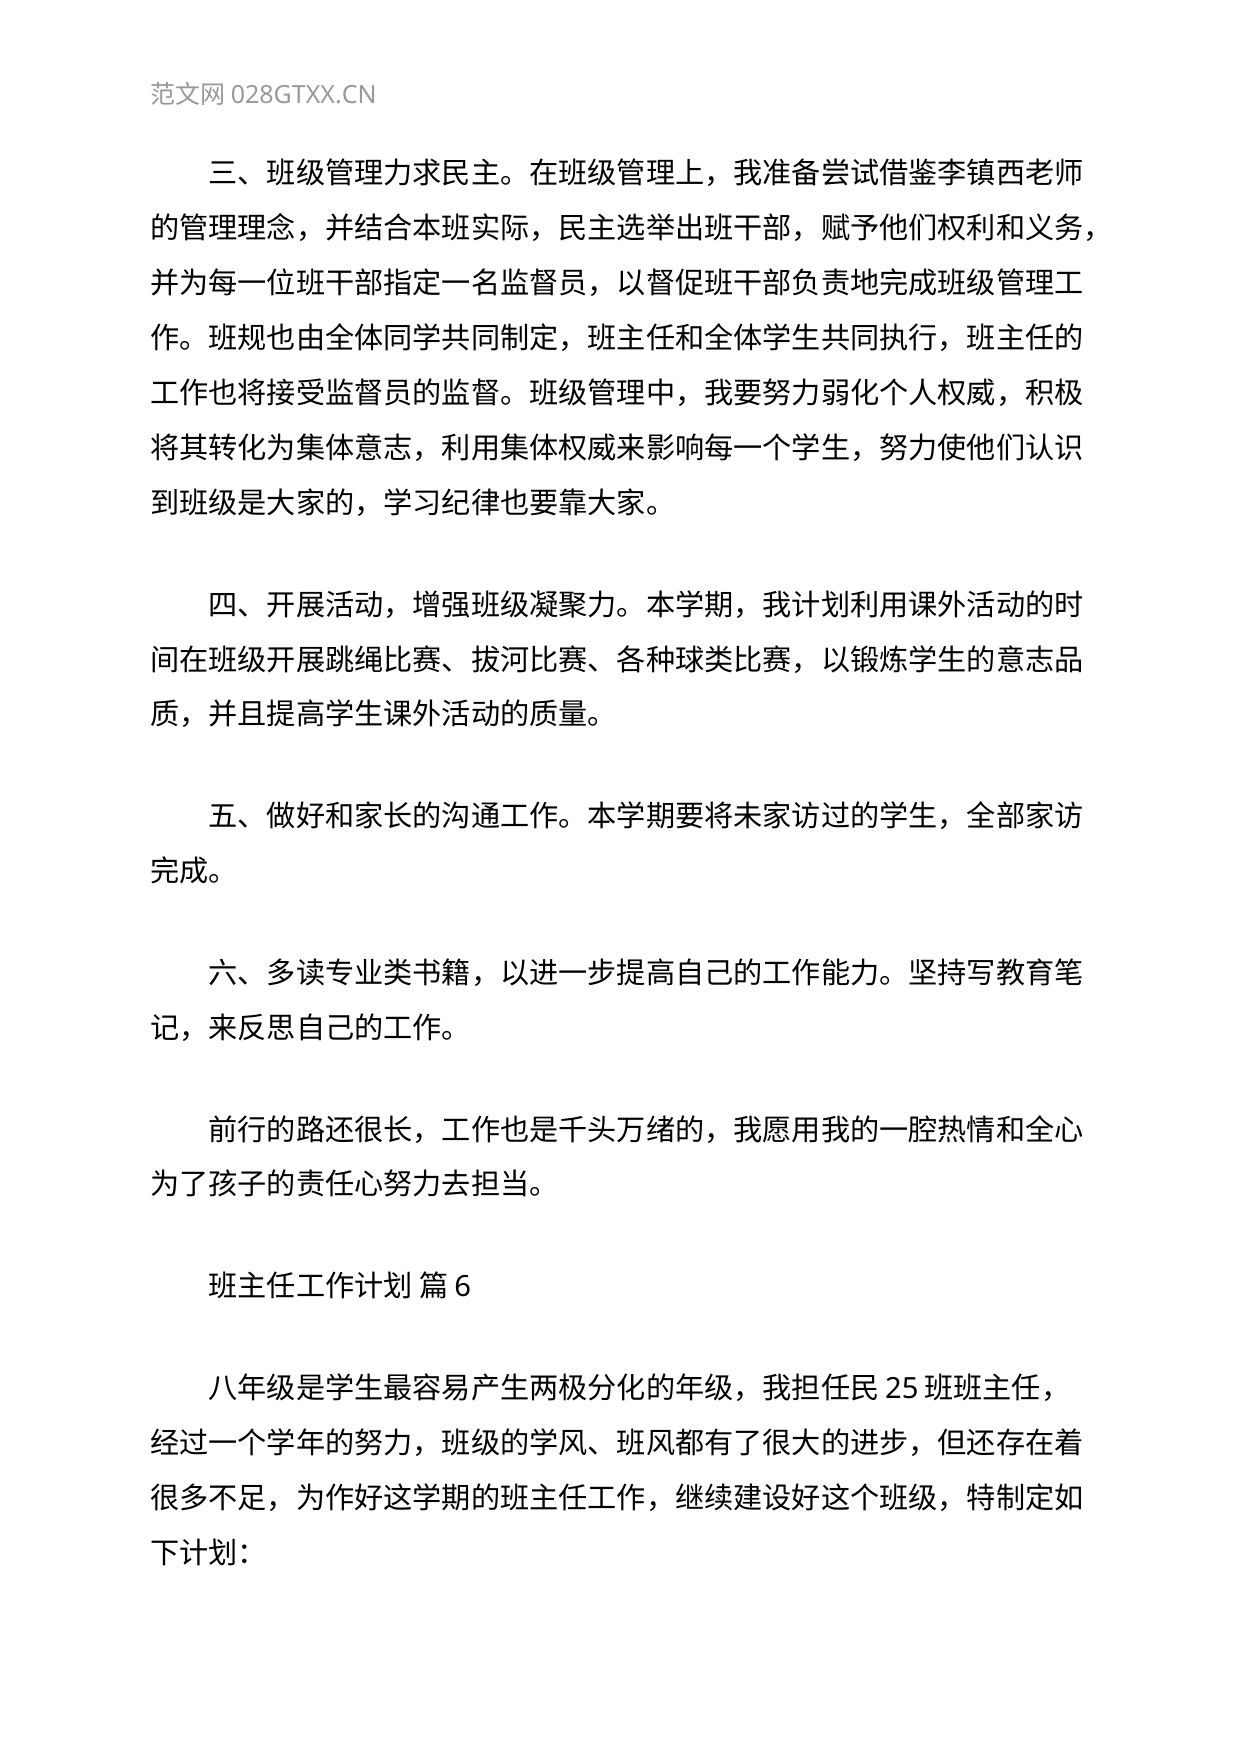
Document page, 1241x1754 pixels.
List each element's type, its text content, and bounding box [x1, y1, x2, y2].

text 五、做好和家长的沟通工作。本学期要将未家访过的学生，全部家访完成。 [150, 793, 1090, 890]
text 六、多读专业类书籍，以进一步提高自己的工作能力。坚持写教育笔记，来反思自己的工作。 [150, 949, 1090, 1047]
text 前行的路还很长，工作也是千头万绪的，我愿用我的一腔热情和全心为了孩子的责任心努力去担当。 [150, 1106, 1090, 1203]
text 四、开展活动，增强班级凝聚力。本学期，我计划利用课外活动的时间在班级开展跳绳比赛、拔河比赛、各种球类比赛，以锻炼学生的意志品质，并且提高学生课外活动的质量。 [150, 581, 1090, 733]
text 班主任工作计划 篇6 [150, 1263, 1090, 1305]
text 三、班级管理力求民主。在班级管理上，我准备尝试借鉴李镇西老师的管理理念，并结合本班实际，民主选举出班干部，赋予他们权利和义务，并为每一位班干部指定一名监督员，以督促班干部负责地完成班级管理工作。班规也由全体同学共同制定，班主任和全体学生共同执行，班主任的工作也将接受监督员的监督。班级管理中，我要努力弱化个人权威，积极将其转化为集体意志，利用集体权威来影响每一个学生，努力使他们认识到班级是大家的，学习纪律也要靠大家。 [150, 150, 1090, 522]
text 八年级是学生最容易产生两极分化的年级，我担任民25班班主任，经过一个学年的努力，班级的学风、班风都有了很大的进步，但还存在着很多不足，为作好这学期的班主任工作，继续建设好这个班级，特制定如下计划： [150, 1365, 1090, 1572]
